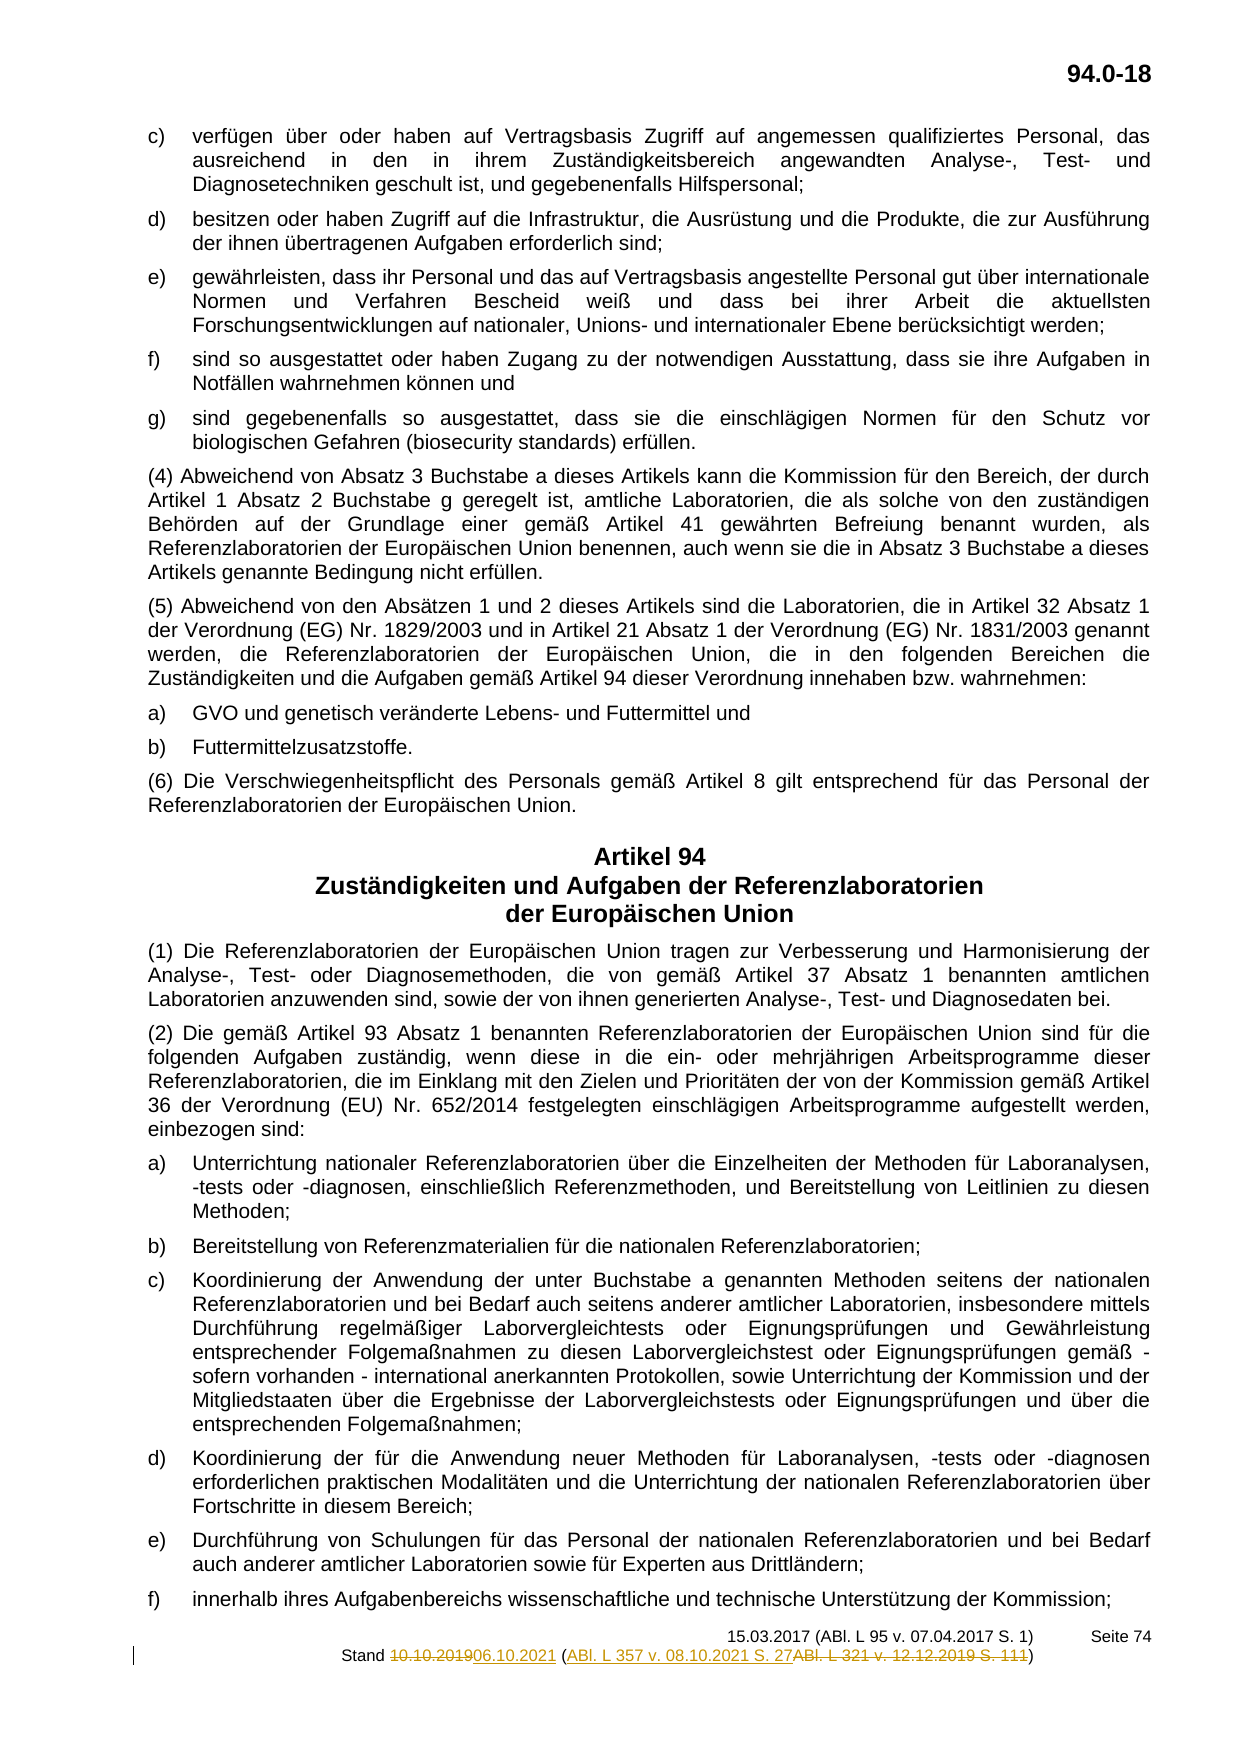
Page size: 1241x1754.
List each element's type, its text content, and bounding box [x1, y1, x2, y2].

text c) Koordinierung der Anwendung der unter Buchstabe a genannten Methoden seitens der nationalen Referenzlaboratorien und bei Bedarf auch seitens anderer amtlicher Laboratorien, insbesondere mittels Durchführung regelmäßiger Laborvergleichtests oder Eignungsprüfungen und Gewährleistung entsprechender Folgemaßnahmen zu diesen Laborvergleichstest oder Eignungsprüfungen gemäß - sofern vorhanden - international anerkannten Protokollen, sowie Unterrichtung der Kommission und der Mitgliedstaaten über die Ergebnisse der Laborvergleichstests oder Eignungsprüfungen und über die entsprechenden Folgemaßnahmen; [148, 1268, 1152, 1436]
text a) GVO und genetisch veränderte Lebens- und Futtermittel und [148, 700, 1152, 724]
text (2) Die gemäß Artikel 93 Absatz 1 benannten Referenzlaboratorien der Europäischen Union sind für die folgenden Aufgaben zuständig, wenn diese in die ein- oder mehrjährigen Arbeitsprogramme dieser Referenzlaboratorien, die im Einklang mit den Zielen und Prioritäten der von der Kommission gemäß Artikel 36 der Verordnung (EU) Nr. 652/2014 festgelegten einschlägigen Arbeitsprogramme aufgestellt werden, einbezogen sind: [148, 1021, 1152, 1141]
text a) Unterrichtung nationaler Referenzlaboratorien über die Einzelheiten der Methoden für Laboranalysen, -tests oder -diagnosen, einschließlich Referenzmethoden, und Bereitstellung von Leitlinien zu diesen Methoden; [148, 1151, 1152, 1223]
text e) gewährleisten, dass ihr Personal und das auf Vertragsbasis angestellte Personal gut über internationale Normen und Verfahren Bescheid weiß und dass bei ihrer Arbeit die aktuellsten Forschungsentwicklungen auf nationaler, Unions- und internationaler Ebene berücksichtigt werden; [148, 265, 1152, 337]
text f) innerhalb ihres Aufgabenbereichs wissenschaftliche und technische Unterstützung der Kommission; [148, 1587, 1152, 1611]
text f) sind so ausgestattet oder haben Zugang zu der notwendigen Ausstattung, dass sie ihre Aufgaben in Notfällen wahrnehmen können und [148, 347, 1152, 395]
text d) besitzen oder haben Zugriff auf die Infrastruktur, die Ausrüstung und die Produkte, die zur Ausführung der ihnen übertragenen Aufgaben erforderlich sind; [148, 207, 1152, 254]
subtitle Artikel 94 Zuständigkeiten und Aufgaben der Referenzlaboratorien der Europäischen Union [148, 842, 1152, 928]
text (6) Die Verschwiegenheitspflicht des Personals gemäß Artikel 8 gilt entsprechend für das Personal der Referenzlaboratorien der Europäischen Union. [148, 769, 1152, 817]
text b) Futtermittelzusatzstoffe. [148, 735, 1152, 759]
text b) Bereitstellung von Referenzmaterialien für die nationalen Referenzlaboratorien; [148, 1233, 1152, 1257]
text e) Durchführung von Schulungen für das Personal der nationalen Referenzlaboratorien und bei Bedarf auch anderer amtlicher Laboratorien sowie für Experten aus Drittländern; [148, 1528, 1152, 1576]
text (4) Abweichend von Absatz 3 Buchstabe a dieses Artikels kann die Kommission für den Bereich, der durch Artikel 1 Absatz 2 Buchstabe g geregelt ist, amtliche Laboratorien, die als solche von den zuständigen Behörden auf der Grundlage einer gemäß Artikel 41 gewährten Befreiung benannt wurden, als Referenzlaboratorien der Europäischen Union benennen, auch wenn sie die in Absatz 3 Buchstabe a dieses Artikels genannte Bedingung nicht erfüllen. [148, 464, 1152, 584]
text c) verfügen über oder haben auf Vertragsbasis Zugriff auf angemessen qualifiziertes Personal, das ausreichend in den in ihrem Zuständigkeitsbereich angewandten Analyse-, Test- und Diagnosetechniken geschult ist, und gegebenenfalls Hilfspersonal; [148, 124, 1152, 196]
text (1) Die Referenzlaboratorien der Europäischen Union tragen zur Verbesserung und Harmonisierung der Analyse-, Test- oder Diagnosemethoden, die von gemäß Artikel 37 Absatz 1 benannten amtlichen Laboratorien anzuwenden sind, sowie der von ihnen generierten Analyse-, Test- und Diagnosedaten bei. [148, 939, 1152, 1011]
text g) sind gegebenenfalls so ausgestattet, dass sie die einschlägigen Normen für den Schutz vor biologischen Gefahren (biosecurity standards) erfüllen. [148, 406, 1152, 453]
text (5) Abweichend von den Absätzen 1 und 2 dieses Artikels sind die Laboratorien, die in Artikel 32 Absatz 1 der Verordnung (EG) Nr. 1829/2003 und in Artikel 21 Absatz 1 der Verordnung (EG) Nr. 1831/2003 genannt werden, die Referenzlaboratorien der Europäischen Union, die in den folgenden Bereichen die Zuständigkeiten und die Aufgaben gemäß Artikel 94 dieser Verordnung innehaben bzw. wahrnehmen: [148, 594, 1152, 690]
text d) Koordinierung der für die Anwendung neuer Methoden für Laboranalysen, -tests oder -diagnosen erforderlichen praktischen Modalitäten und die Unterrichtung der nationalen Referenzlaboratorien über Fortschritte in diesem Bereich; [148, 1446, 1152, 1518]
